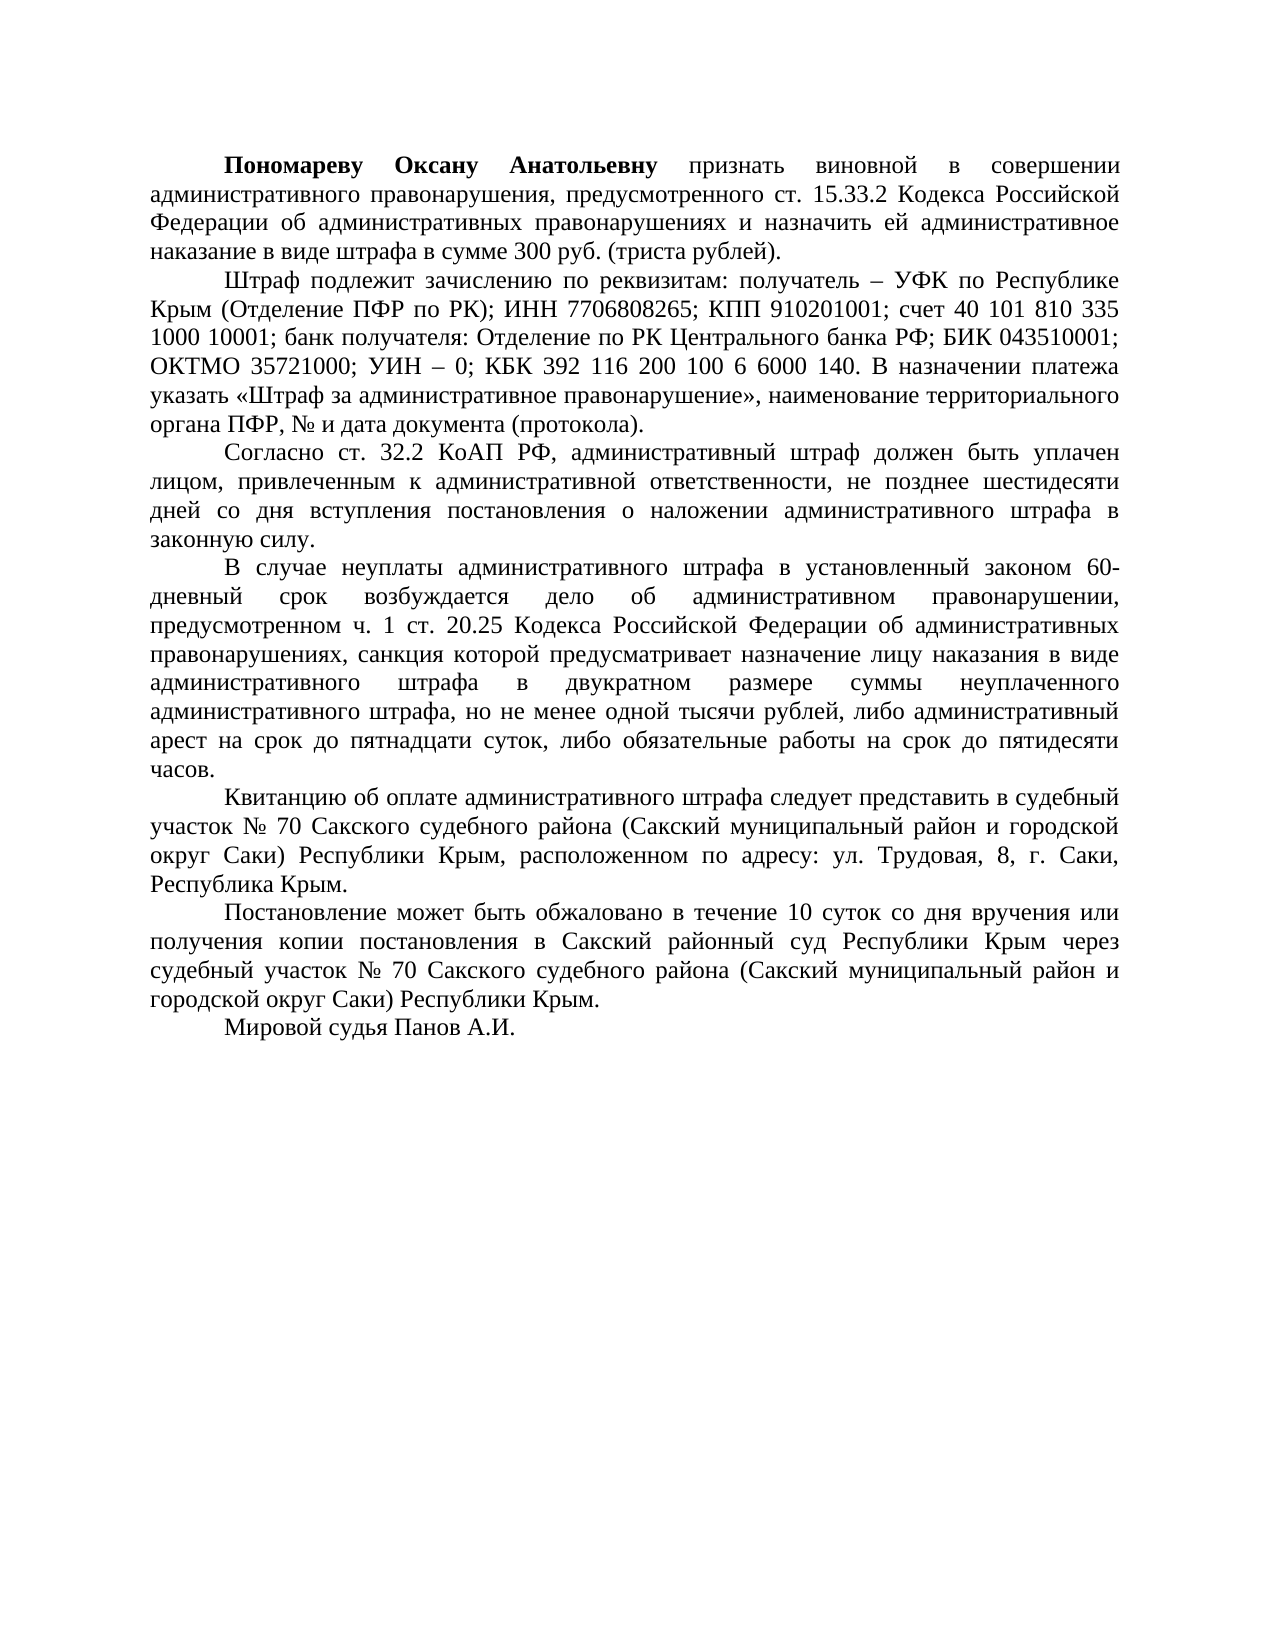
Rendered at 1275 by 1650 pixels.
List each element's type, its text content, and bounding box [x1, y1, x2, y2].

text Квитанцию об оплате административного штрафа следует представить в судебный участок № 70 Сакского судебного района (Сакский муниципальный район и городской округ Саки) Республики Крым, расположенном по адресу: ул. Трудовая, 8, г. Саки, Республика Крым. [150, 782, 1120, 897]
text В случае неуплаты административного штрафа в установленный законом 60-дневный срок возбуждается дело об административном правонарушении, предусмотренном ч. 1 ст. 20.25 Кодекса Российской Федерации об административных правонарушениях, санкция которой предусматривает назначение лицу наказания в виде административного штрафа в двукратном размере суммы неуплаченного административного штрафа, но не менее одной тысячи рублей, либо административный арест на срок до пятнадцати суток, либо обязательные работы на срок до пятидесяти часов. [150, 552, 1120, 782]
text Пономареву Оксану Анатольевну признать виновной в совершении административного правонарушения, предусмотренного ст. 15.33.2 Кодекса Российской Федерации об административных правонарушениях и назначить ей административное наказание в виде штрафа в сумме 300 руб. (триста рублей). [150, 150, 1120, 265]
text Мировой судья Панов А.И. [150, 1012, 1120, 1041]
text Постановление может быть обжаловано в течение 10 суток со дня вручения или получения копии постановления в Сакский районный суд Республики Крым через судебный участок № 70 Сакского судебного района (Сакский муниципальный район и городской округ Саки) Республики Крым. [150, 897, 1120, 1012]
text Согласно ст. 32.2 КоАП РФ, административный штраф должен быть уплачен лицом, привлеченным к административной ответственности, не позднее шестидесяти дней со дня вступления постановления о наложении административного штрафа в законную силу. [150, 437, 1120, 552]
text Штраф подлежит зачислению по реквизитам: получатель – УФК по Республике Крым (Отделение ПФР по РК); ИНН 7706808265; КПП 910201001; счет 40 101 810 335 1000 10001; банк получателя: Отделение по РК Центрального банка РФ; БИК 043510001; ОКТМО 35721000; УИН – 0; КБК 392 116 200 100 6 6000 140. В назначении платежа указать «Штраф за административное правонарушение», наименование территориального органа ПФР, № и дата документа (протокола). [150, 265, 1120, 437]
